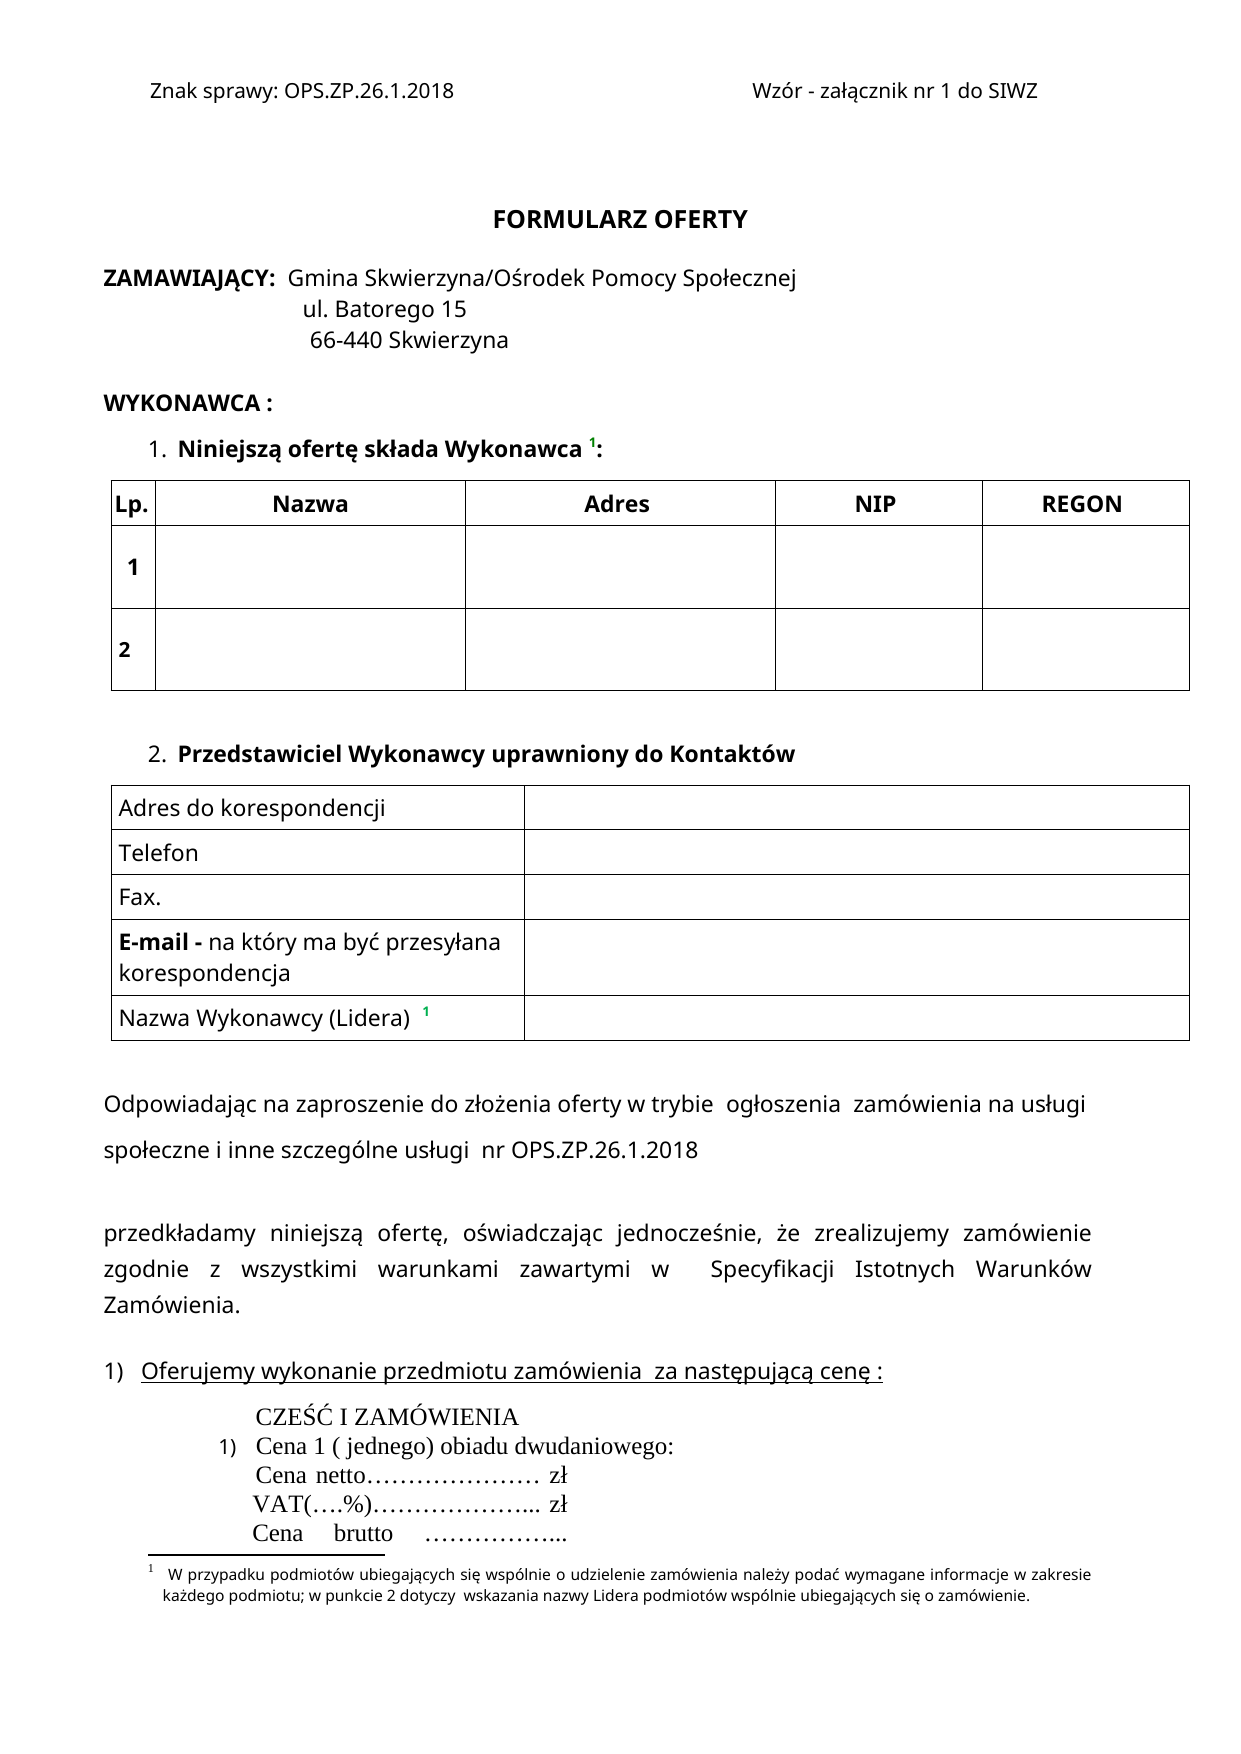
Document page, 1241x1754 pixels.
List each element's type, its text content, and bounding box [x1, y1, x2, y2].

table_cell [776, 609, 982, 690]
text ul. Batorego 15 [148, 293, 1093, 324]
table_cell Fax. [112, 875, 524, 919]
list Oferujemy wykonanie przedmiotu zamówienia za następującą cenę : [103, 1355, 1093, 1386]
text przedkładamy niniejszą ofertę, oświadczając jednocześnie, że zrealizujemy zamówienie zgodnie z wszystkimi warunkami zawartymi w Specyfikacji Istotnych Warunków Zamówienia. [103, 1217, 1093, 1320]
text CZEŚĆ I ZAMÓWIENIA [252, 1402, 567, 1431]
text Odpowiadając na zaproszenie do złożenia oferty w trybie ogłoszenia zamówienia na usługi społeczne i inne szczególne usługi nr OPS.ZP.26.1.2018 [103, 1088, 1093, 1166]
list Niniejszą ofertę składa Wykonawca : [148, 433, 1093, 465]
table_cell [466, 609, 775, 690]
text WYKONAWCA : [88, 387, 1093, 418]
list Cena 1 ( jednego) obiadu dwudaniowego: [218, 1431, 1093, 1460]
text 66-440 Skwierzyna [208, 324, 1093, 355]
table_header [525, 786, 1189, 829]
table_cell [525, 830, 1189, 874]
table_cell E-mail - na który ma być przesyłana korespondencja [112, 920, 524, 995]
table_cell [466, 526, 775, 607]
table_header REGON [983, 481, 1189, 525]
table_cell 1 [112, 526, 155, 607]
table_header Adres do korespondencji [112, 786, 524, 829]
table_header Adres [466, 481, 775, 525]
table_cell [776, 526, 982, 607]
table_cell Telefon [112, 830, 524, 874]
table_cell [983, 609, 1189, 690]
table_cell [156, 609, 465, 690]
table_header NIP [776, 481, 982, 525]
table_cell 2 [112, 609, 155, 690]
table_cell Nazwa Wykonawcy (Lidera) 1 [112, 996, 524, 1040]
text FORMULARZ OFERTY [148, 202, 1093, 236]
table_cell [525, 920, 1189, 995]
table_cell [525, 875, 1189, 919]
text ZAMAWIAJĄCY: Gmina Skwierzyna/Ośrodek Pomocy Społecznej [103, 262, 1093, 293]
table_cell [983, 526, 1189, 607]
table_header Lp. [112, 481, 155, 525]
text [252, 1460, 567, 1547]
table_cell [156, 526, 465, 607]
table_header Nazwa [156, 481, 465, 525]
list Przedstawiciel Wykonawcy uprawniony do Kontaktów [148, 738, 1093, 769]
table_cell [525, 996, 1189, 1040]
